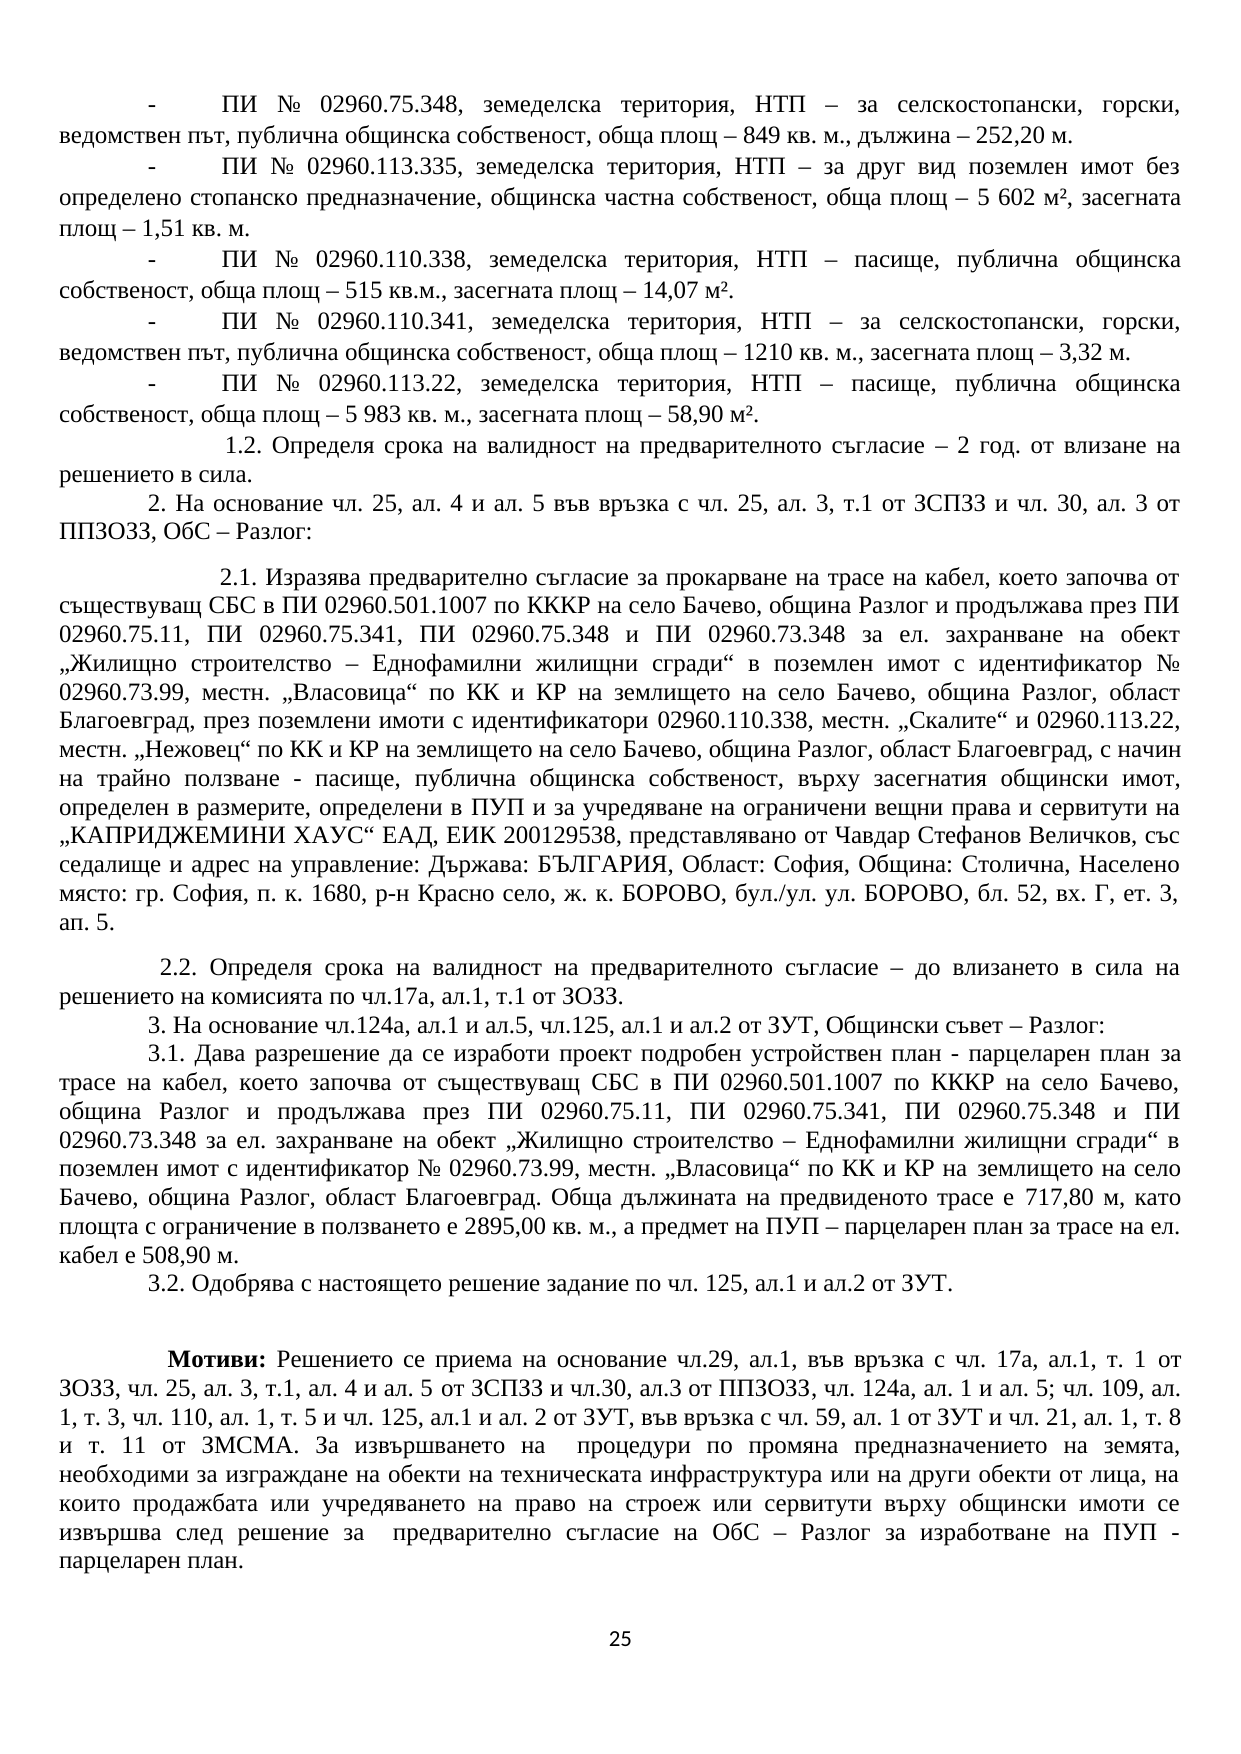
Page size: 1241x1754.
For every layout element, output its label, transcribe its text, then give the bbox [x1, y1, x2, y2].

list ПИ № 02960.75.348, земеделска територия, НТП – за селскостопански, горски, ведомствен път, публична общинска собственост, обща площ – 849 кв. м., дължина – 252,20 м. [59, 89, 1181, 148]
text 3.1. Дава разрешение да се изработи проект подробен устройствен план - парцеларен план за трасе на кабел, което започва от съществуващ СБС в ПИ 02960.501.1007 по КККР на село Бачево, община Разлог и продължава през ПИ 02960.75.11, ПИ 02960.75.341, ПИ 02960.75.348 и ПИ 02960.73.348 за ел. захранване на обект „Жилищно строителство – Еднофамилни жилищни сгради“ в поземлен имот с идентификатор № 02960.73.99, местн. „Власовица“ по КК и КР на землището на село Бачево, община Разлог, област Благоевград. Обща дължината на предвиденото трасе е 717,80 м, като площта с ограничение в ползването е 2895,00 кв. м., а предмет на ПУП – парцеларен план за трасе на ел. кабел е 508,90 м. [59, 1038, 1181, 1268]
list ПИ № 02960.110.341, земеделска територия, НТП – за селскостопански, горски, ведомствен път, публична общинска собственост, обща площ – 1210 кв. м., засегната площ – 3,32 м. [59, 306, 1181, 366]
text Мотиви: Решението се приема на основание чл.29, ал.1, във връзка с чл. 17а, ал.1, т. 1 от ЗОЗЗ, чл. 25, ал. 3, т.1, ал. 4 и ал. 5 от ЗСПЗЗ и чл.30, ал.3 от ППЗОЗЗ, чл. 124а, ал. 1 и ал. 5; чл. 109, ал. 1, т. 3, чл. 110, ал. 1, т. 5 и чл. 125, ал.1 и ал. 2 от ЗУТ, във връзка с чл. 59, ал. 1 от ЗУТ и чл. 21, ал. 1, т. 8 и т. 11 от ЗМСМА. За извършването на процедури по промяна предназначението на земята, необходими за изграждане на обекти на техническата инфраструктура или на други обекти от лица, на които продажбата или учредяването на право на строеж или сервитути върху общински имоти се извършва след решение за предварително съгласие на ОбС – Разлог за изработване на ПУП - парцеларен план. [59, 1344, 1181, 1574]
list ПИ № 02960.113.335, земеделска територия, НТП – за друг вид поземлен имот без определено стопанско предназначение, общинска частна собственост, обща площ – 5 602 м², засегната площ – 1,51 кв. м. [59, 151, 1181, 242]
list ПИ № 02960.110.338, земеделска територия, НТП – пасище, публична общинска собственост, обща площ – 515 кв.м., засегната площ – 14,07 м². [59, 244, 1181, 304]
list ПИ № 02960.113.22, земеделска територия, НТП – пасище, публична общинска собственост, обща площ – 5 983 кв. м., засегната площ – 58,90 м². [59, 368, 1181, 428]
text 2.2. Определя срока на валидност на предварителното съгласие – до влизането в сила на решението на комисията по чл.17а, ал.1, т.1 от ЗОЗЗ. [59, 952, 1181, 1010]
text 2.1. Изразява предварително съгласие за прокарване на трасе на кабел, което започва от съществуващ СБС в ПИ 02960.501.1007 по КККР на село Бачево, община Разлог и продължава през ПИ 02960.75.11, ПИ 02960.75.341, ПИ 02960.75.348 и ПИ 02960.73.348 за ел. захранване на обект „Жилищно строителство – Еднофамилни жилищни сгради“ в поземлен имот с идентификатор № 02960.73.99, местн. „Власовица“ по КК и КР на землището на село Бачево, община Разлог, област Благоевград, през поземлени имоти с идентификатори 02960.110.338, местн. „Скалите“ и 02960.113.22, местн. „Нежовец“ по КК и КР на землището на село Бачево, община Разлог, област Благоевград, с начин на трайно ползване - пасище, публична общинска собственост, върху засегнатия общински имот, определен в размерите, определени в ПУП и за учредяване на ограничени вещни права и сервитути на „КАПРИДЖЕМИНИ ХАУС“ ЕАД, ЕИК 200129538, представлявано от Чавдар Стефанов Величков, със седалище и адрес на управление: Държава: БЪЛГАРИЯ, Област: София, Община: Столична, Населено място: гр. София, п. к. 1680, р-н Красно село, ж. к. БОРОВО, бул./ул. ул. БОРОВО, бл. 52, вх. Г, ет. 3, ап. 5. [59, 562, 1181, 936]
text 3. На основание чл.124а, ал.1 и ал.5, чл.125, ал.1 и ал.2 от ЗУТ, Общински съвет – Разлог: [59, 1010, 1181, 1038]
text 2. На основание чл. 25, ал. 4 и ал. 5 във връзка с чл. 25, ал. 3, т.1 от ЗСПЗЗ и чл. 30, ал. 3 от ППЗОЗЗ, ОбС – Разлог: [59, 488, 1181, 545]
text 1.2. Определя срока на валидност на предварителното съгласие – 2 год. от влизане на решението в сила. [59, 430, 1181, 488]
text 3.2. Одобрява с настоящето решение задание по чл. 125, ал.1 и ал.2 от ЗУТ. [59, 1268, 1181, 1297]
